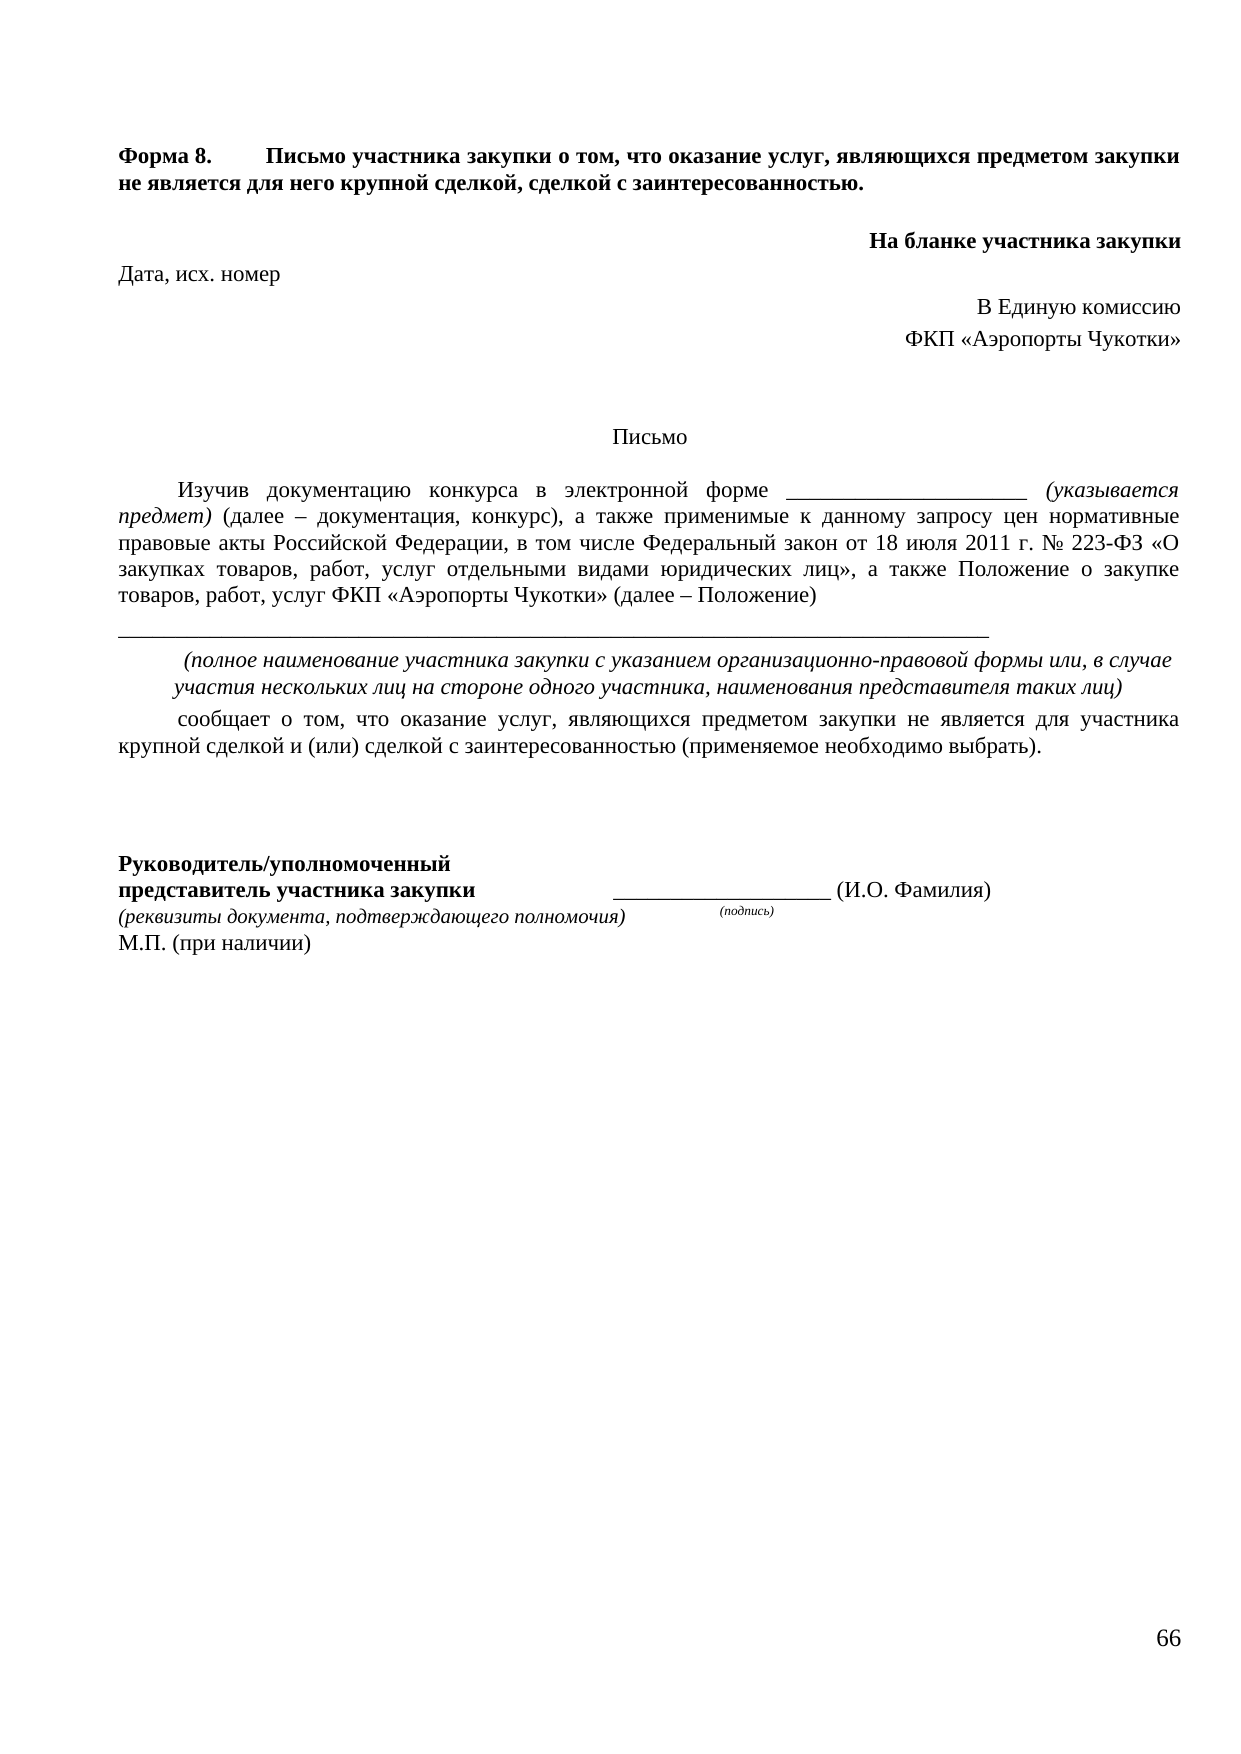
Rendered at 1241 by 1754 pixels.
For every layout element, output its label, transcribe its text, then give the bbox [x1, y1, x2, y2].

text ____________________________________________________________________________ [118, 614, 1181, 640]
text На бланке участника закупки [118, 228, 1181, 254]
text (полное наименование участника закупки с указанием организационно-правовой формы или, в случае участия нескольких лиц на стороне одного участника, наименования представителя таких лиц) [118, 647, 1181, 699]
text Дата, исх. номер [118, 260, 1181, 287]
text ФКП «Аэропорты Чукотки» [635, 325, 1181, 352]
text сообщает о том, что оказание услуг, являющихся предметом закупки не является для участника крупной сделкой и (или) сделкой с заинтересованностью (применяемое необходимо выбрать). [118, 706, 1181, 758]
text представитель участника закупки ___________________ (И.О. Фамилия) [118, 876, 1181, 902]
text Руководитель/уполномоченный [118, 850, 1181, 876]
text М.П. (при наличии) [118, 929, 1181, 955]
subtitle Письмо участника закупки о том, что оказание услуг, являющихся предметом закупки не является для него крупной сделкой, сделкой с заинтересованностью. [118, 142, 1181, 195]
text Письмо [118, 423, 1181, 449]
text Изучив документацию конкурса в электронной форме _____________________ (указывается предмет) (далее – документация, конкурс), а также применимые к данному запросу цен нормативные правовые акты Российской Федерации, в том числе Федеральный закон от 18 июля 2011 г. № 223-ФЗ «О закупках товаров, работ, услуг отдельными видами юридических лиц», а также Положение о закупке товаров, работ, услуг ФКП «Аэропорты Чукотки» (далее – Положение) [118, 476, 1181, 608]
text В Единую комиссию [709, 293, 1181, 319]
text (реквизиты документа, подтверждающего полномочия) (подпись) [118, 902, 1181, 929]
